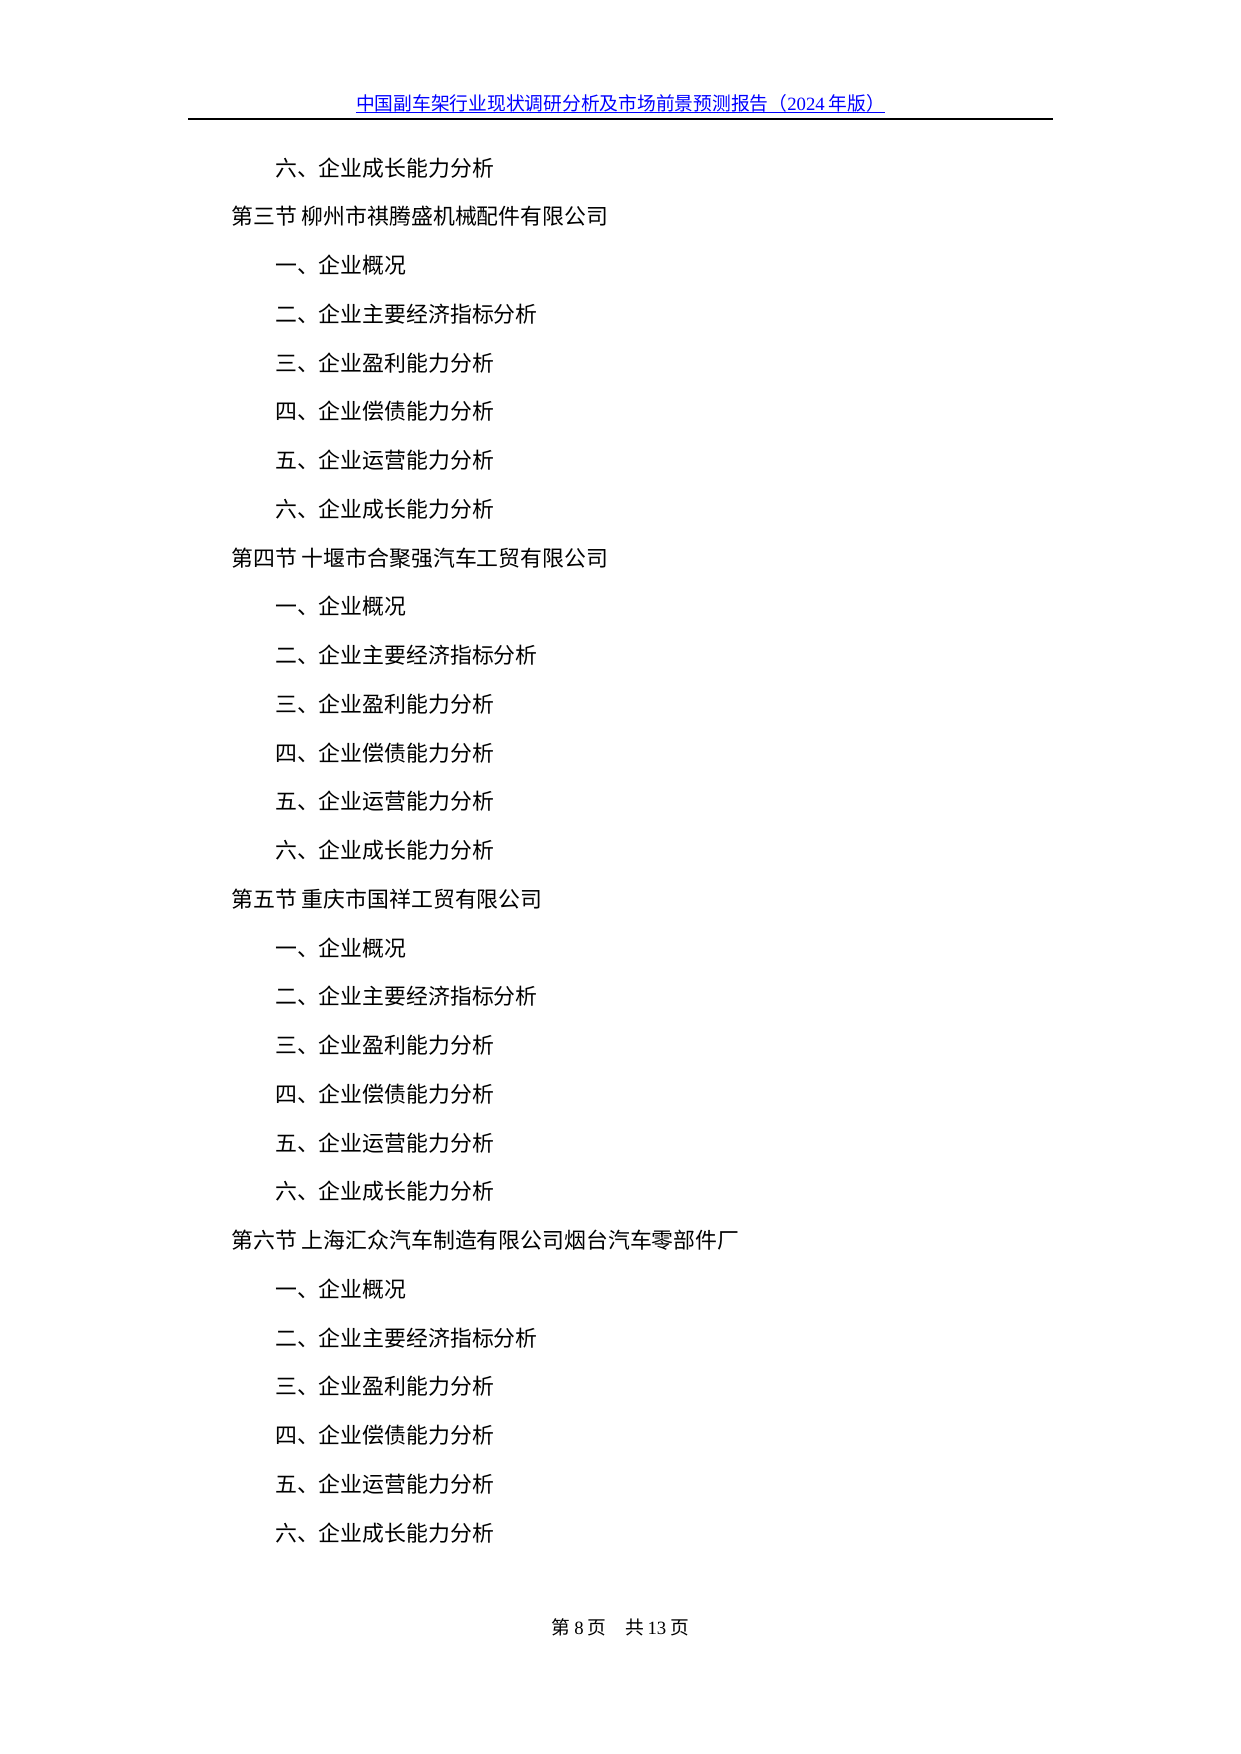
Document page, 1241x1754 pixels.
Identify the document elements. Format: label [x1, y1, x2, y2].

text [187, 150, 1053, 1548]
